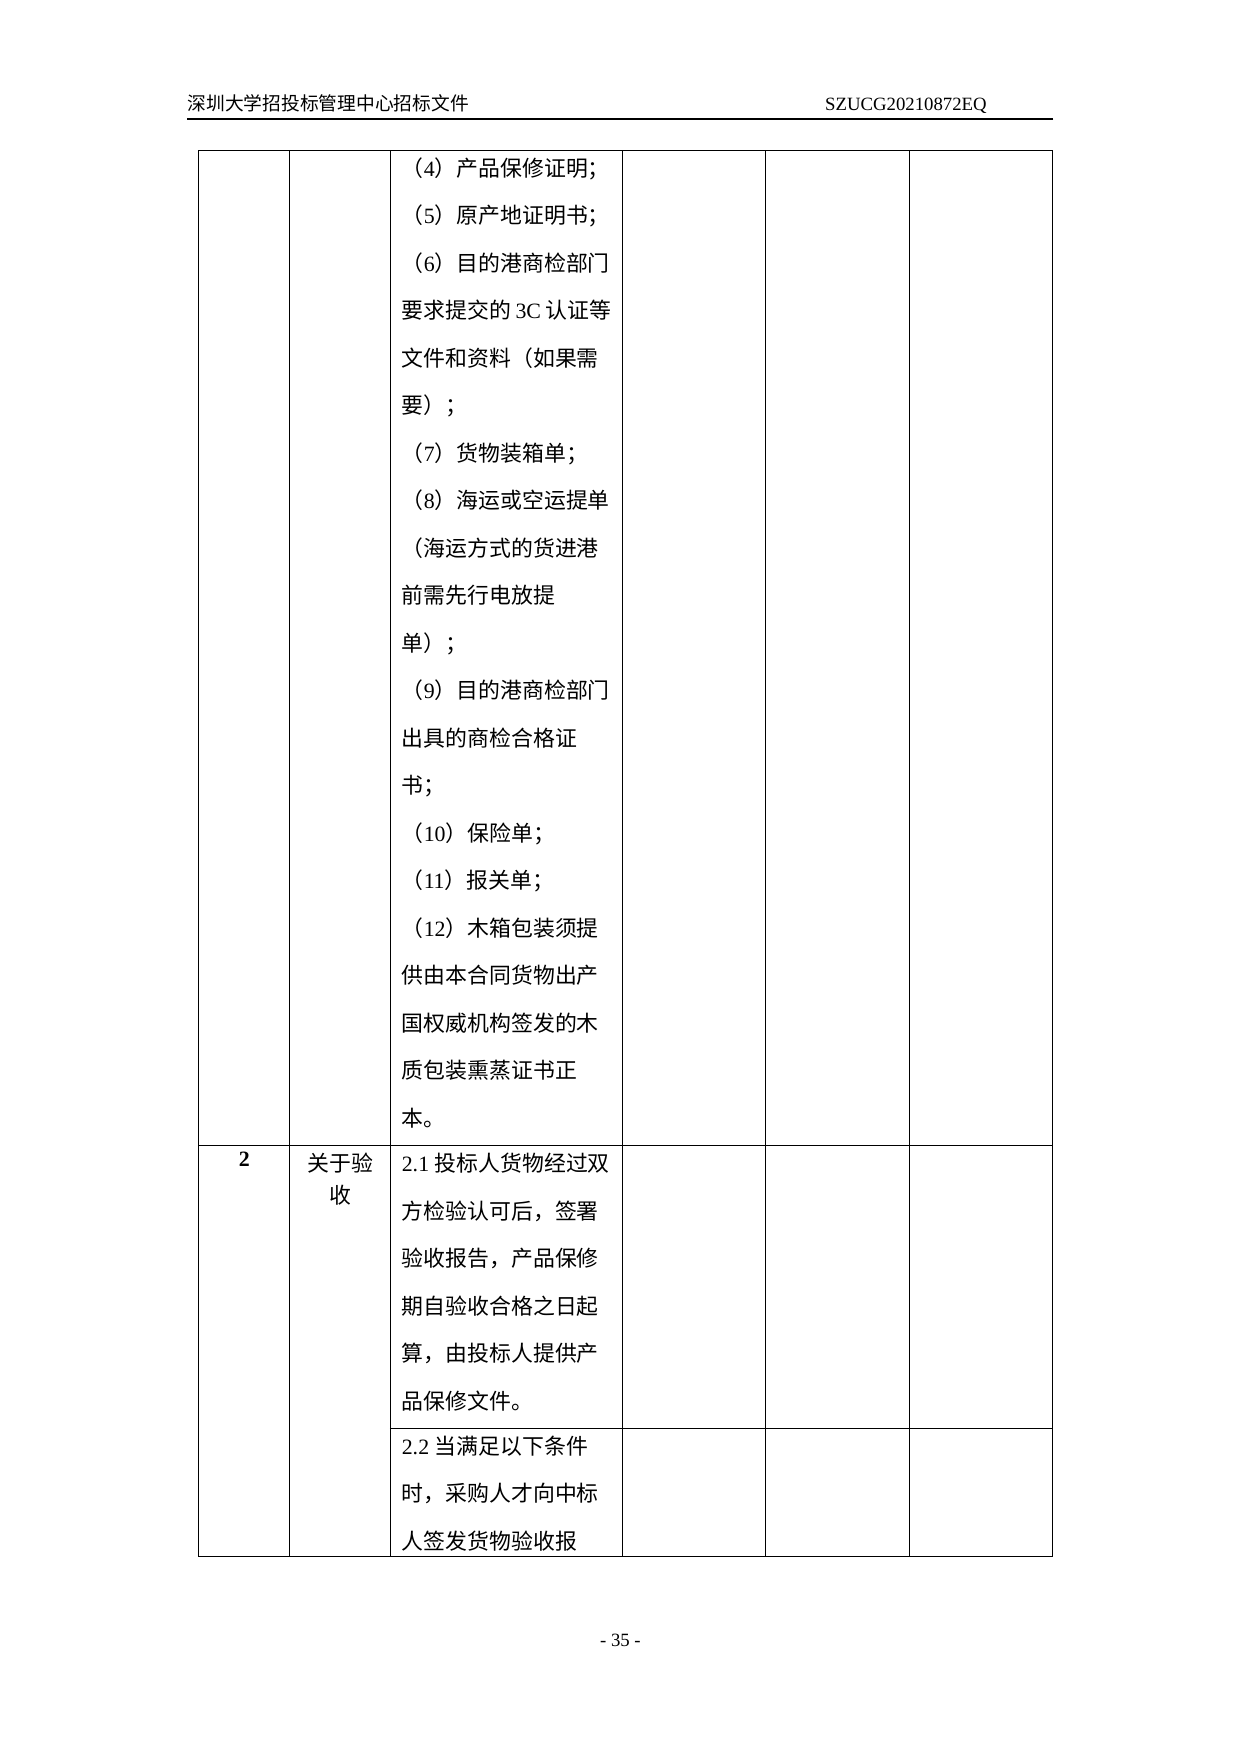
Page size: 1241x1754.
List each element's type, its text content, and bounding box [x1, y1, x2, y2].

table_cell [766, 1146, 909, 1428]
table_cell 2.1 投标人货物经过双方检验认可后，签署验收报告，产品保修期自验收合格之日起算，由投标人提供产品保修文件。 [391, 1146, 622, 1428]
table_cell [910, 1429, 1052, 1556]
table_cell [766, 1429, 909, 1556]
table_cell [623, 1146, 765, 1428]
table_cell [391, 151, 622, 1145]
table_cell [391, 1429, 622, 1556]
table_cell 关于验收 [290, 1146, 390, 1556]
table_cell [910, 151, 1052, 1145]
table_cell 2 [199, 1146, 289, 1556]
table_cell [766, 151, 909, 1145]
table_cell [623, 151, 765, 1145]
table_cell [910, 1146, 1052, 1428]
table_cell [623, 1429, 765, 1556]
